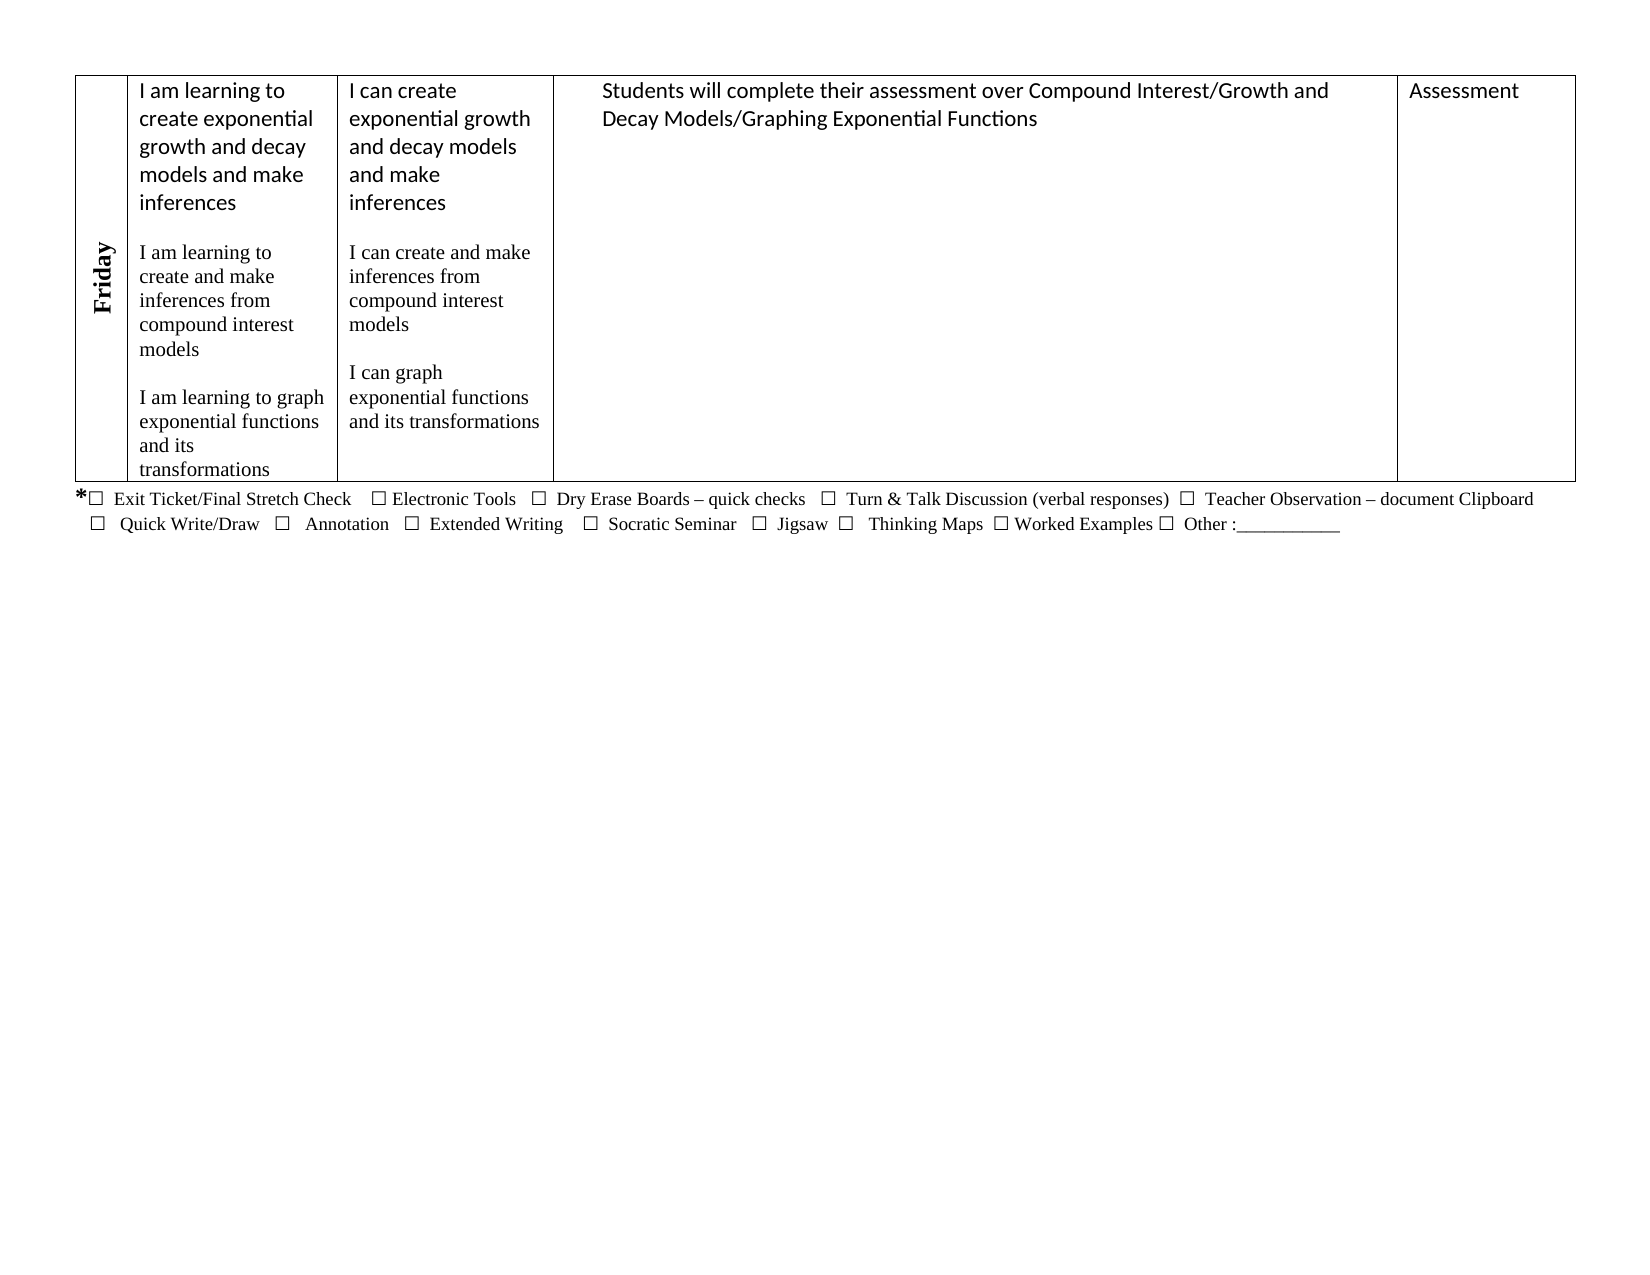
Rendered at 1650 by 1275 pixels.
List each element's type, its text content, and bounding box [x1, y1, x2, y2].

text Quick Write/Draw Annotation Extended Writing Socratic Seminar Jigsaw Thinking Maps Worked Examples Other :___________ [75, 511, 1575, 536]
table_cell [554, 76, 1397, 481]
text * Exit Ticket/Final Stretch Check Electronic Tools Dry Erase Boards – quick checks Turn & Talk Discussion (verbal responses) Teacher Observation – document Clipboard [75, 482, 1575, 511]
table_cell Friday [76, 76, 127, 481]
